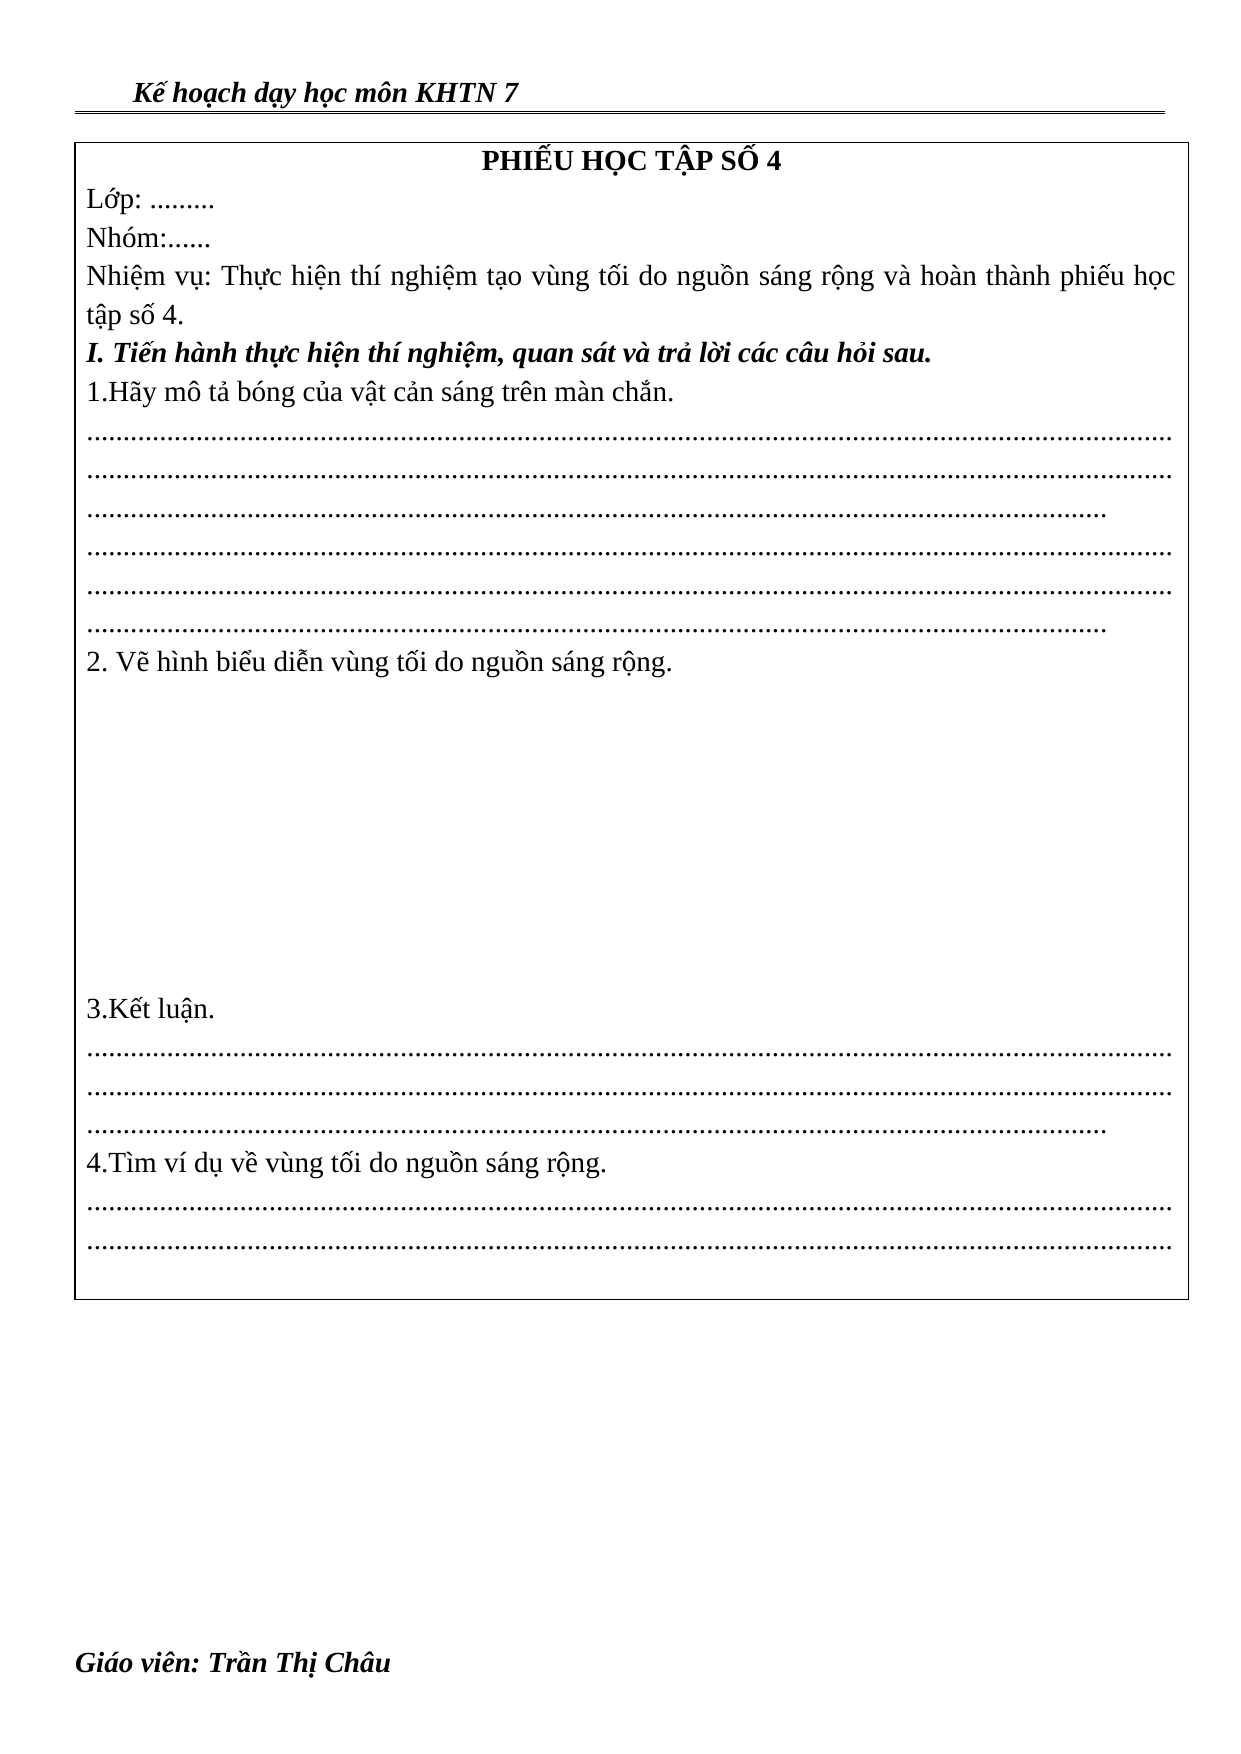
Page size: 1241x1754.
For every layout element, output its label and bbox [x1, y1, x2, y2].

table_header [76, 143, 1188, 1299]
